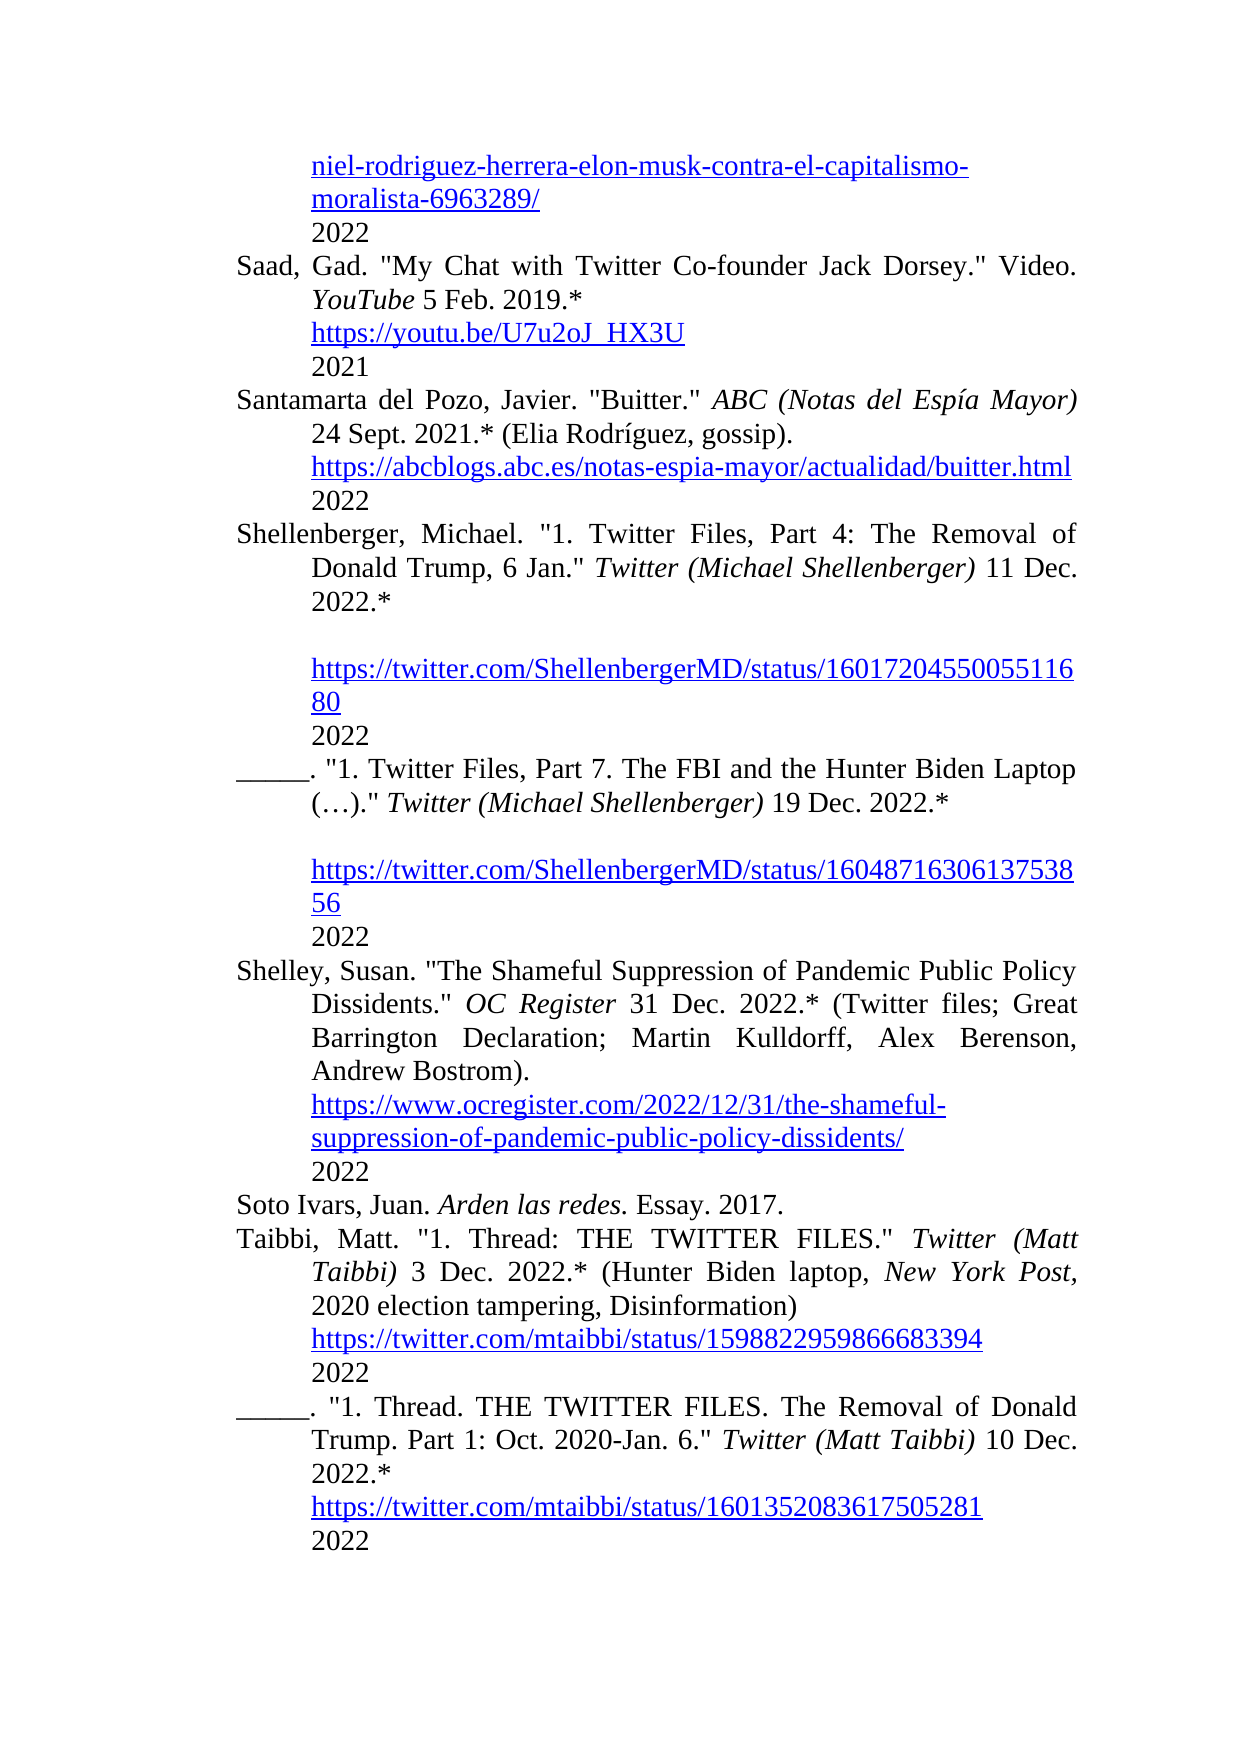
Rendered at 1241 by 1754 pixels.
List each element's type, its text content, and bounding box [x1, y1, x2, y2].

text Soto Ivars, Juan. Arden las redes. Essay. 2017. [236, 1187, 1078, 1221]
text https://twitter.com/ShellenbergerMD/status/1604871630613753856 [236, 818, 1078, 919]
text 2022 [236, 919, 1078, 953]
text Santamarta del Pozo, Javier. "Buitter." ABC (Notas del Espía Mayor) 24 Sept. 2021.* (Elia Rodríguez, gossip). [236, 382, 1078, 449]
text https://twitter.com/ShellenbergerMD/status/1601720455005511680 [236, 617, 1078, 718]
text 2022 [236, 718, 1078, 751]
text _____. "1. Twitter Files, Part 7. The FBI and the Hunter Biden Laptop (…)." Twitter (Michael Shellenberger) 19 Dec. 2022.* [236, 751, 1078, 818]
text https://youtu.be/U7u2oJ_HX3U [236, 315, 1078, 349]
text Shelley, Susan. "The Shameful Suppression of Pandemic Public Policy Dissidents." OC Register 31 Dec. 2022.* (Twitter files; Great Barrington Declaration; Martin Kulldorff, Alex Berenson, Andrew Bostrom). [236, 953, 1078, 1087]
text 2021 [236, 349, 1078, 382]
text 2022 [236, 1355, 1078, 1389]
text Shellenberger, Michael. "1. Twitter Files, Part 4: The Removal of Donald Trump, 6 Jan." Twitter (Michael Shellenberger) 11 Dec. 2022.* [236, 517, 1078, 617]
text Saad, Gad. "My Chat with Twitter Co-founder Jack Dorsey." Video. YouTube 5 Feb. 2019.* [236, 248, 1078, 315]
text https://abcblogs.abc.es/notas-espia-mayor/actualidad/buitter.html [236, 449, 1078, 483]
text https://twitter.com/mtaibbi/status/1601352083617505281 [236, 1489, 1078, 1523]
text 2022 [236, 215, 1078, 248]
text 2022 [236, 483, 1078, 517]
text https://www.ocregister.com/2022/12/31/the-shameful-suppression-of-pandemic-public-policy-dissidents/ [236, 1087, 1078, 1154]
text Taibbi, Matt. "1. Thread: THE TWITTER FILES." Twitter (Matt Taibbi) 3 Dec. 2022.* (Hunter Biden laptop, New York Post, 2020 election tampering, Disinformation) [236, 1221, 1078, 1322]
text _____. "1. Thread. THE TWITTER FILES. The Removal of Donald Trump. Part 1: Oct. 2020-Jan. 6." Twitter (Matt Taibbi) 10 Dec. 2022.* [236, 1389, 1078, 1489]
text 2022 [236, 1154, 1078, 1187]
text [236, 148, 1078, 215]
text 2022 [236, 1523, 1078, 1556]
text https://twitter.com/mtaibbi/status/1598822959866683394 [236, 1322, 1078, 1355]
